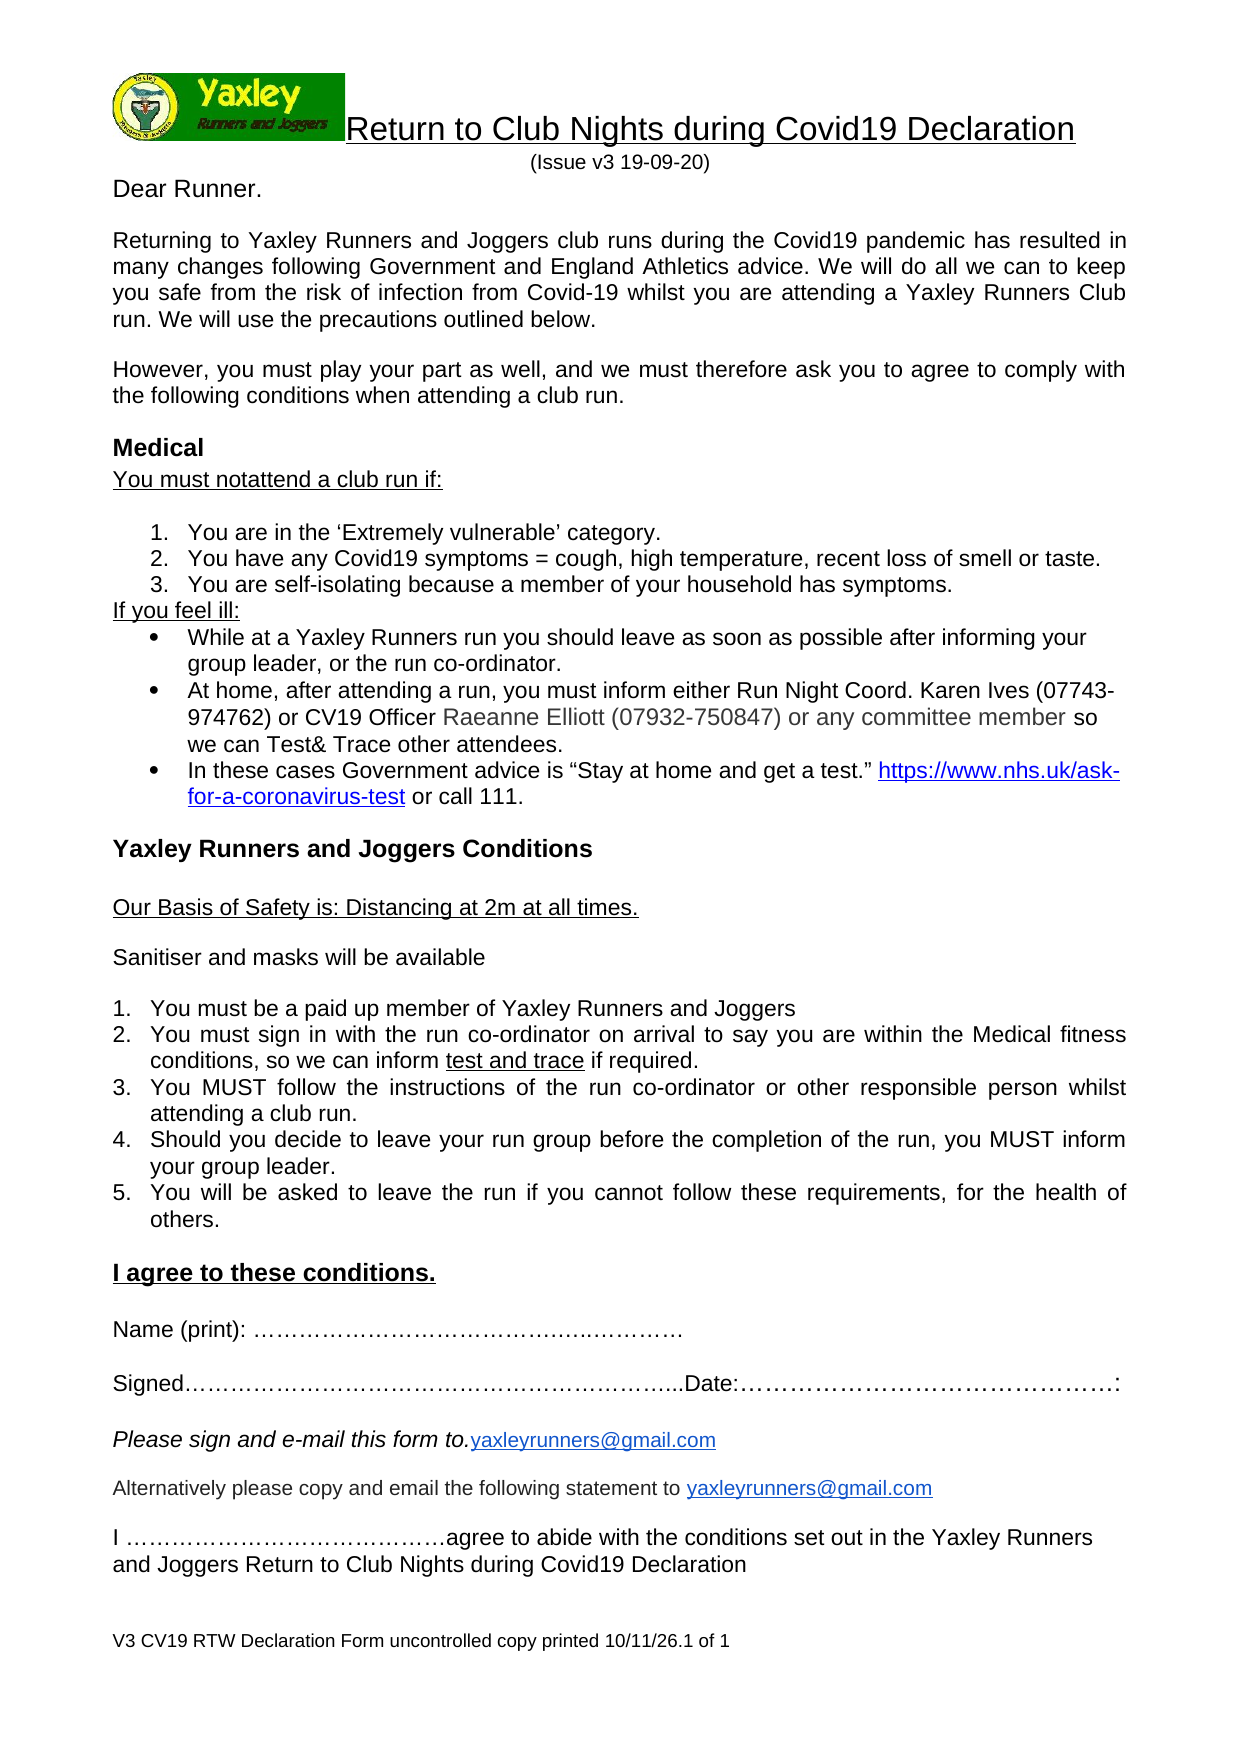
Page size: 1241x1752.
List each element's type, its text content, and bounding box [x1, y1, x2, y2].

list Should you decide to leave your run group before the completion of the run, you MUST inform your group leader. [112, 1126, 1128, 1179]
text Yaxley Runners and Joggers Conditions [112, 833, 1128, 862]
text (Issue v3 19-09-20) [112, 150, 1128, 174]
picture [112, 73, 346, 141]
text Medical [112, 433, 1128, 461]
text Returning to Yaxley Runners and Joggers club runs during the Covid19 pandemic has resulted in many changes following Government and England Athletics advice. We will do all we can to keep you safe from the risk of infection from Covid-19 whilst you are attending a Yaxley Runners Club run. We will use the precautions outlined below. [112, 227, 1128, 332]
text I agree to these conditions. [112, 1258, 1128, 1287]
text Please sign and e-mail this form to.yaxleyrunners@gmail.com [112, 1426, 1128, 1452]
text However, you must play your part as well, and we must therefore ask you to agree to comply with the following conditions when attending a club run. [112, 356, 1128, 409]
list You have any Covid19 symptoms = cough, high temperature, recent loss of smell or taste. [150, 545, 1128, 571]
text Name (print): ………………………………….…..………… [112, 1316, 1128, 1342]
text I ……………………………………agree to abide with the conditions set out in the Yaxley Runners and Joggers Return to Club Nights during Covid19 Declaration [112, 1524, 1128, 1577]
list You MUST follow the instructions of the run co-ordinator or other responsible person whilst attending a club run. [112, 1074, 1128, 1126]
list You are self-isolating because a member of your household has symptoms. [150, 571, 1128, 597]
text Our Basis of Safety is: Distancing at 2m at all times. [112, 894, 1128, 920]
list You will be asked to leave the run if you cannot follow these requirements, for the health of others. [112, 1179, 1128, 1232]
list While at a Yaxley Runners run you should leave as soon as possible after informing your group leader, or the run co-ordinator. [150, 624, 1128, 677]
text You must notattend a club run if: [112, 466, 1128, 492]
list You must sign in with the run co-ordinator on arrival to say you are within the Medical fitness conditions, so we can inform test and trace if required. [112, 1021, 1128, 1074]
list In these cases Government advice is “Stay at home and get a test.” https://www.nhs.uk/ask-for-a-coronavirus-test or call 111. [150, 757, 1128, 809]
text Dear Runner. [112, 174, 1128, 203]
text If you feel ill: [112, 597, 1128, 624]
list At home, after attending a run, you must inform either Run Night Coord. Karen Ives (07743-974762) or CV19 Officer Raeanne Elliott (07932-750847) or any committee member so we can Test& Trace other attendees. [150, 677, 1128, 757]
text Alternatively please copy and email the following statement to yaxleyrunners@gmail.com [112, 1476, 1128, 1500]
text Sanitiser and masks will be available [112, 944, 1128, 971]
list You must be a paid up member of Yaxley Runners and Joggers [112, 995, 1128, 1021]
list You are in the ‘Extremely vulnerable’ category. [150, 518, 1128, 545]
text Signed………………………………………………………...Date:………………………………………: [112, 1368, 1128, 1397]
